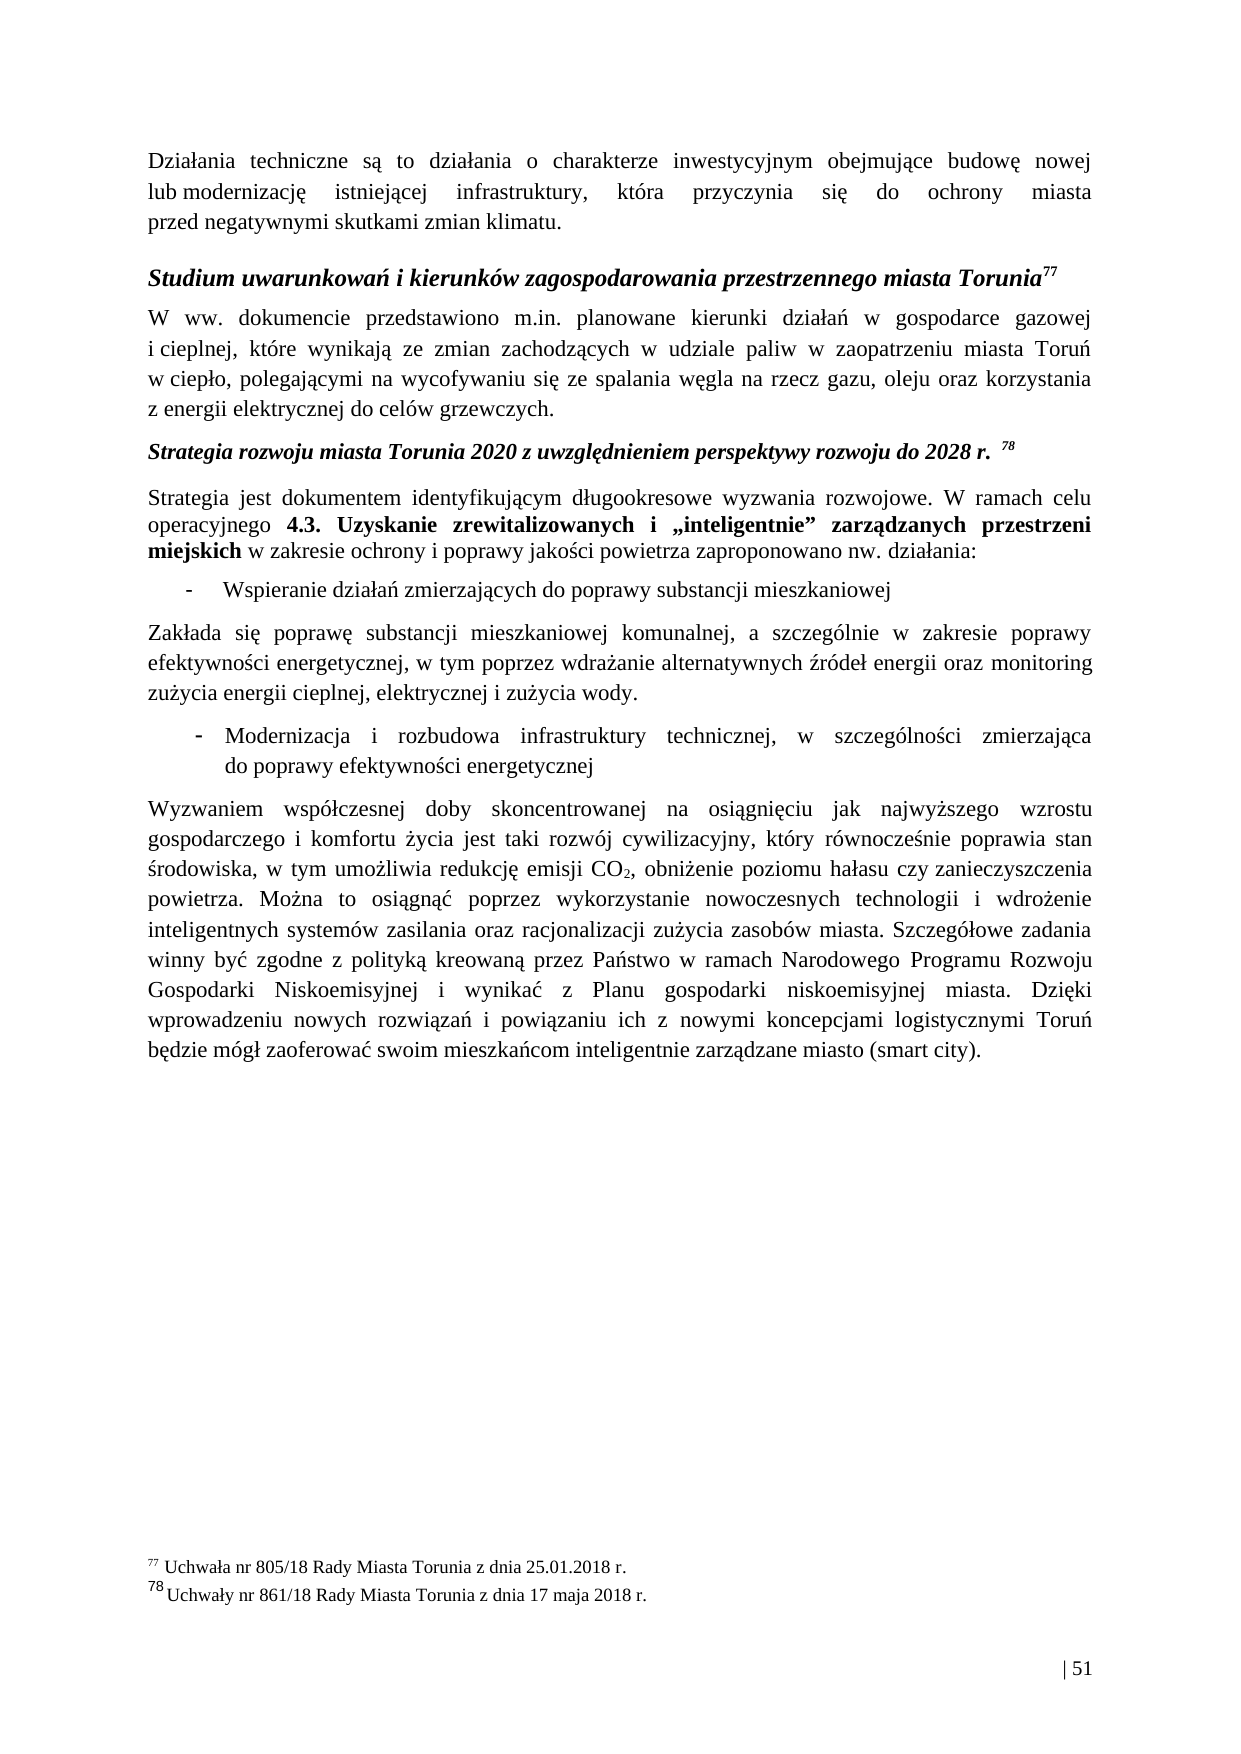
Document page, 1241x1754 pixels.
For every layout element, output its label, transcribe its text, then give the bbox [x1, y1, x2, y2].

text Strategia jest dokumentem identyfikującym długookresowe wyzwania rozwojowe. W ramach celu operacyjnego 4.3. Uzyskanie zrewitalizowanych i „inteligentnie” zarządzanych przestrzeni miejskich w zakresie ochrony i poprawy jakości powietrza zaproponowano nw. działania: [148, 484, 1093, 563]
list Modernizacja i rozbudowa infrastruktury technicznej, w szczególności zmierzająca do poprawy efektywności energetycznej [195, 722, 1093, 778]
list Wspieranie działań zmierzających do poprawy substancji mieszkaniowej [185, 576, 1093, 602]
text W ww. dokumencie przedstawiono m.in. planowane kierunki działań w gospodarce gazowej i cieplnej, które wynikają ze zmian zachodzących w udziale paliw w zaopatrzeniu miasta Toruń w ciepło, polegającymi na wycofywaniu się ze spalania węgla na rzecz gazu, oleju oraz korzystania z energii elektrycznej do celów grzewczych. [148, 304, 1093, 421]
text Strategia rozwoju miasta Torunia 2020 z uwzględnieniem perspektywy rozwoju do 2028 r. [148, 438, 1093, 464]
text Studium uwarunkowań i kierunków zagospodarowania przestrzennego miasta Torunia [148, 263, 1093, 292]
text Wyzwaniem współczesnej doby skoncentrowanej na osiągnięciu jak najwyższego wzrostu gospodarczego i komfortu życia jest taki rozwój cywilizacyjny, który równocześnie poprawia stan środowiska, w tym umożliwia redukcję emisji CO2, obniżenie poziomu hałasu czy zanieczyszczenia powietrza. Można to osiągnąć poprzez wykorzystanie nowoczesnych technologii i wdrożenie inteligentnych systemów zasilania oraz racjonalizacji zużycia zasobów miasta. Szczegółowe zadania winny być zgodne z polityką kreowaną przez Państwo w ramach Narodowego Programu Rozwoju Gospodarki Niskoemisyjnej i wynikać z Planu gospodarki niskoemisyjnej miasta. Dzięki wprowadzeniu nowych rozwiązań i powiązaniu ich z nowymi koncepcjami logistycznymi Toruń będzie mógł zaoferować swoim mieszkańcom inteligentnie zarządzane miasto (smart city). [148, 795, 1093, 1063]
text Działania techniczne są to działania o charakterze inwestycyjnym obejmujące budowę nowej lub modernizację istniejącej infrastruktury, która przyczynia się do ochrony miasta przed negatywnymi skutkami zmian klimatu. [148, 148, 1093, 234]
text Zakłada się poprawę substancji mieszkaniowej komunalnej, a szczególnie w zakresie poprawy efektywności energetycznej, w tym poprzez wdrażanie alternatywnych źródeł energii oraz monitoring zużycia energii cieplnej, elektrycznej i zużycia wody. [148, 619, 1093, 706]
